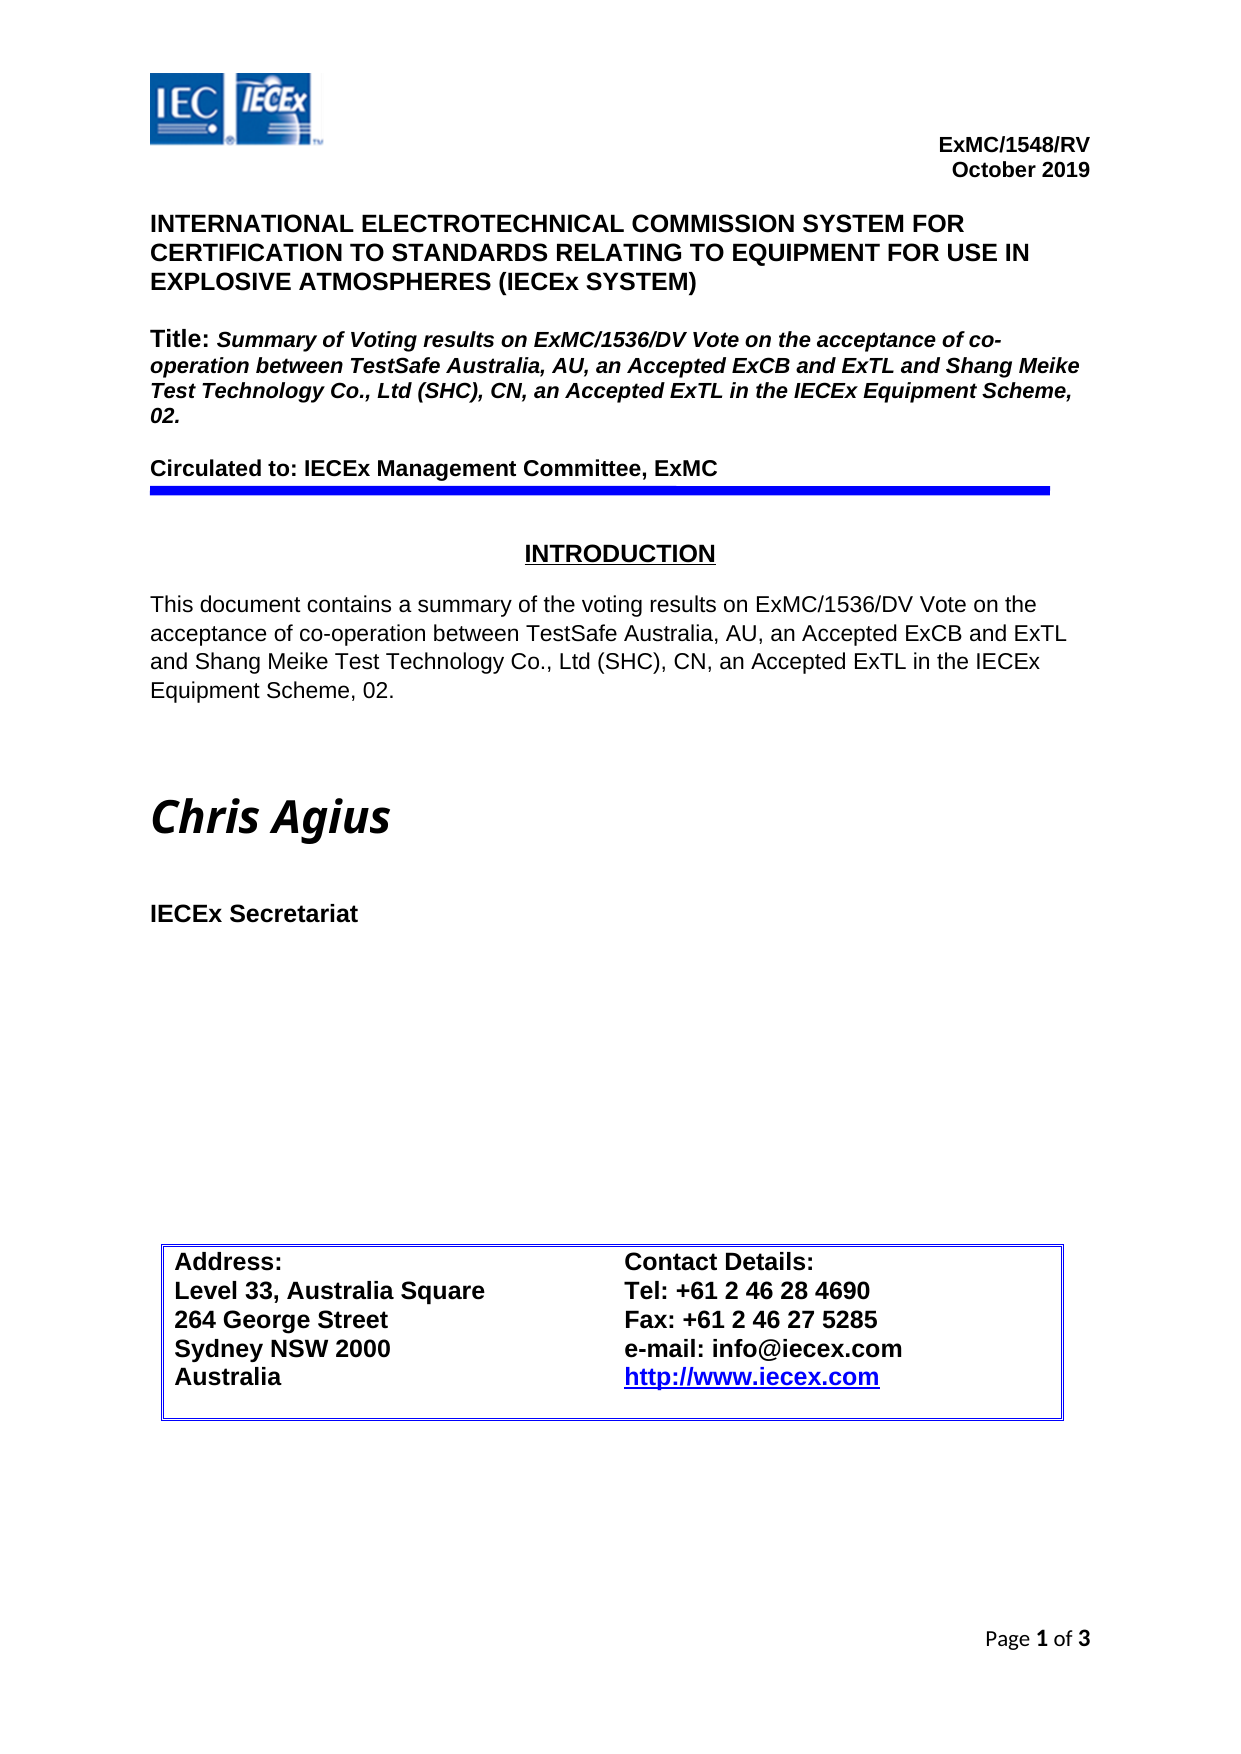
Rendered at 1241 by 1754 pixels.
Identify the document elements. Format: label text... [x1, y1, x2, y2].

text IECEx Secretariat [150, 899, 1090, 928]
table_header Address: Level 33, Australia Square 264 George Street Sydney NSW 2000 Australia [164, 1247, 613, 1417]
text INTRODUCTION [150, 538, 1090, 567]
text This document contains a summary of the voting results on ExMC/1536/DV Vote on the acceptance of co-operation between TestSafe Australia, AU, an Accepted ExCB and ExTL and Shang Meike Test Technology Co., Ltd (SHC), CN, an Accepted ExTL in the IECEx Equipment Scheme, 02. [150, 591, 1090, 703]
picture [150, 73, 331, 153]
table_header Contact Details: Tel: +61 2 46 28 4690 Fax: +61 2 46 27 5285 e-mail: info@iecex.com http://www.iecex.com [613, 1247, 1061, 1417]
text Circulated to: IECEx Management Committee, ExMC [150, 455, 1090, 481]
text INTERNATIONAL ELECTROTECHNICAL COMMISSION SYSTEM FOR CERTIFICATION TO STANDARDS RELATING TO EQUIPMENT FOR USE IN EXPLOSIVE ATMOSPHERES (IECEx SYSTEM) [150, 209, 1090, 295]
text Title: Summary of Voting results on ExMC/1536/DV Vote on the acceptance of co-operation between TestSafe Australia, AU, an Accepted ExCB and ExTL and Shang Meike Test Technology Co., Ltd (SHC), CN, an Accepted ExTL in the IECEx Equipment Scheme, 02. [150, 324, 1090, 428]
